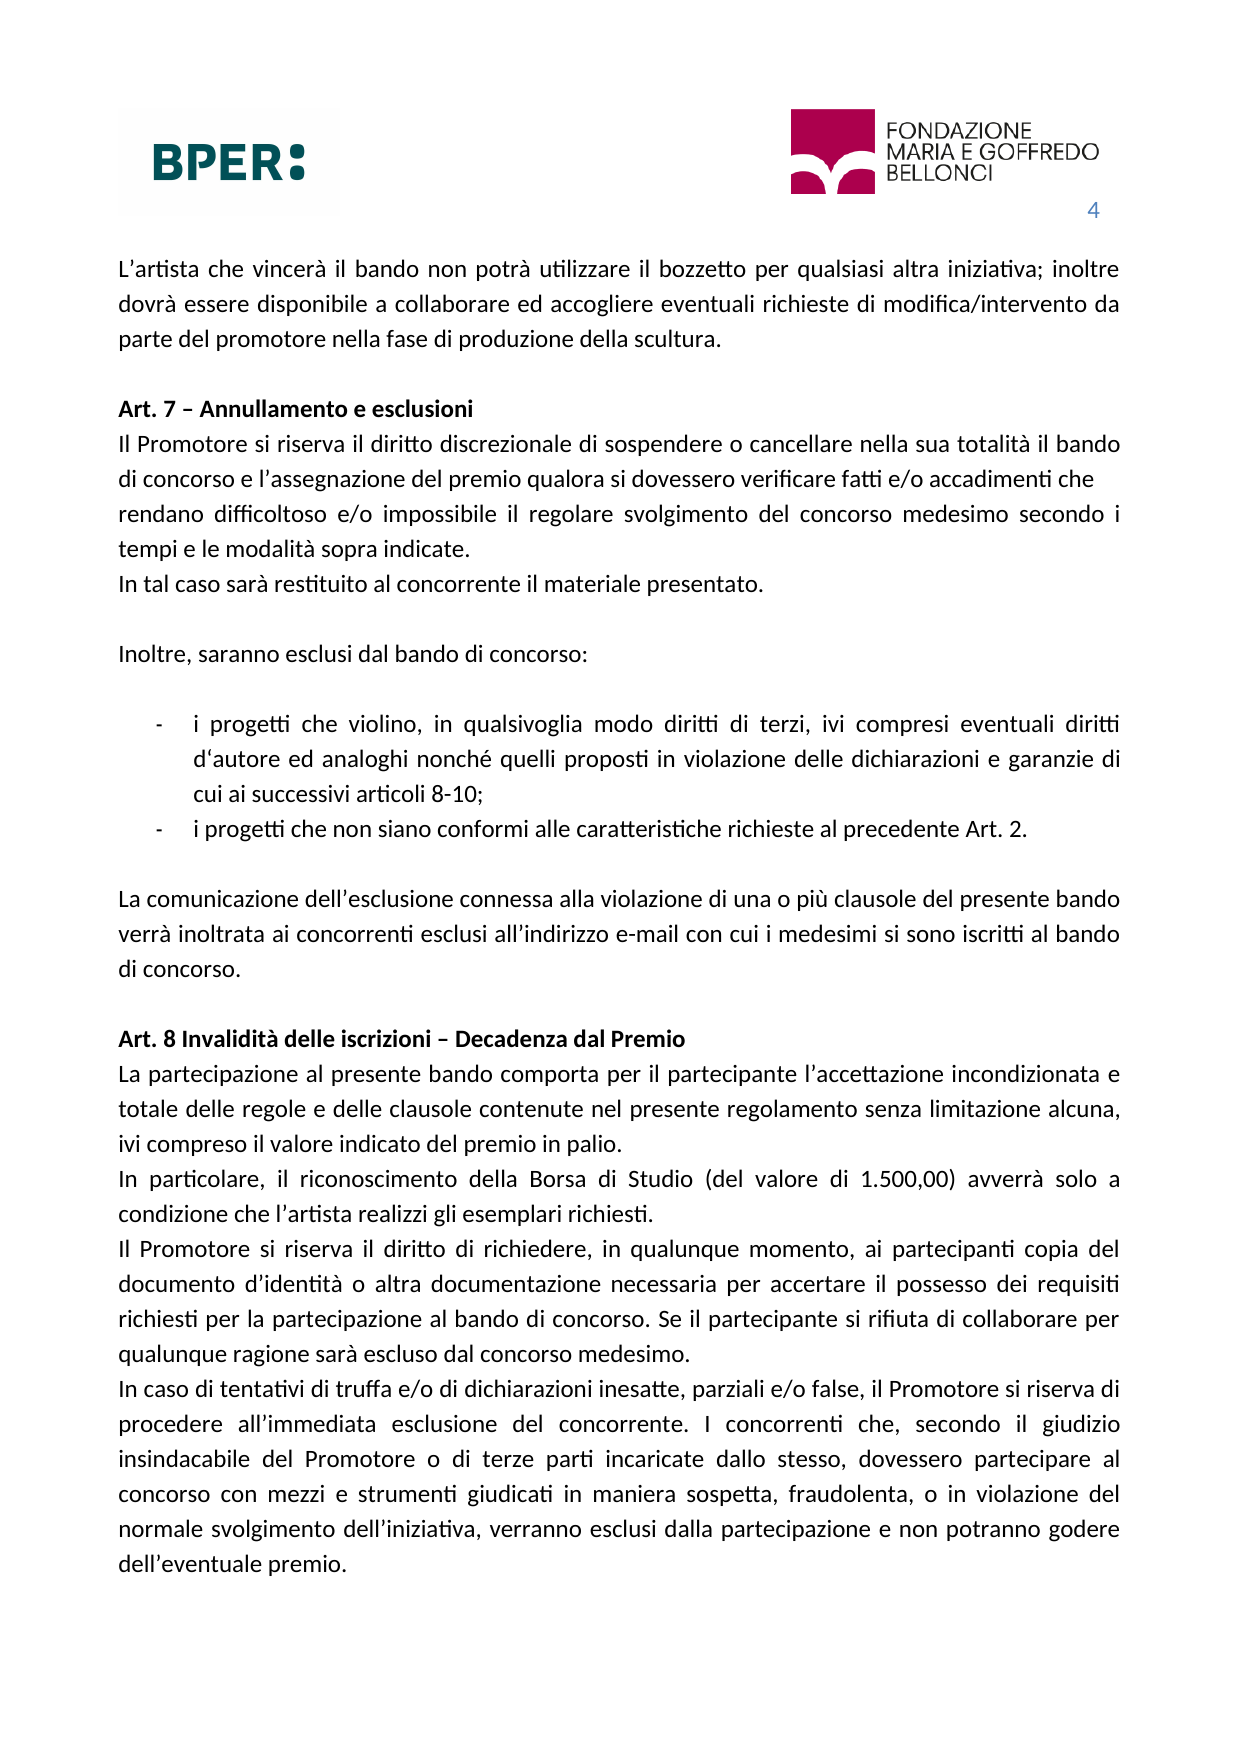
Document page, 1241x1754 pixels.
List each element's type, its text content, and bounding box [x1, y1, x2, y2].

text In caso di tentativi di truffa e/o di dichiarazioni inesatte, parziali e/o false, il Promotore si riserva di procedere all’immediata esclusione del concorrente. I concorrenti che, secondo il giudizio insindacabile del Promotore o di terze parti incaricate dallo stesso, dovessero partecipare al concorso con mezzi e strumenti giudicati in maniera sospetta, fraudolenta, o in violazione del normale svolgimento dell’iniziativa, verranno esclusi dalla partecipazione e non potranno godere dell’eventuale premio. [118, 1373, 1122, 1579]
text Il Promotore si riserva il diritto di richiedere, in qualunque momento, ai partecipanti copia del documento d’identità o altra documentazione necessaria per accertare il possesso dei requisiti richiesti per la partecipazione al bando di concorso. Se il partecipante si rifiuta di collaborare per qualunque ragione sarà escluso dal concorso medesimo. [118, 1233, 1122, 1369]
text La partecipazione al presente bando comporta per il partecipante l’accettazione incondizionata e totale delle regole e delle clausole contenute nel presente regolamento senza limitazione alcuna, ivi compreso il valore indicato del premio in palio. [118, 1058, 1122, 1159]
picture [790, 108, 1100, 195]
text Art. 7 – Annullamento e esclusioni [118, 393, 1122, 424]
picture [118, 108, 340, 216]
text rendano difficoltoso e/o impossibile il regolare svolgimento del concorso medesimo secondo i tempi e le modalità sopra indicate. [118, 498, 1122, 564]
text Il Promotore si riserva il diritto discrezionale di sospendere o cancellare nella sua totalità il bando di concorso e l’assegnazione del premio qualora si dovessero verificare fatti e/o accadimenti che [118, 428, 1122, 494]
list i progetti che violino, in qualsivoglia modo diritti di terzi, ivi compresi eventuali diritti d‘autore ed analoghi nonché quelli proposti in violazione delle dichiarazioni e garanzie di cui ai successivi articoli 8-10; [156, 708, 1122, 809]
text Art. 8 Invalidità delle iscrizioni – Decadenza dal Premio [118, 1023, 1122, 1054]
text In particolare, il riconoscimento della Borsa di Studio (del valore di 1.500,00) avverrà solo a condizione che l’artista realizzi gli esemplari richiesti. [118, 1163, 1122, 1229]
text La comunicazione dell’esclusione connessa alla violazione di una o più clausole del presente bando verrà inoltrata ai concorrenti esclusi all’indirizzo e-mail con cui i medesimi si sono iscritti al bando di concorso. [118, 883, 1122, 984]
text In tal caso sarà restituito al concorrente il materiale presentato. [118, 568, 1122, 599]
text L’artista che vincerà il bando non potrà utilizzare il bozzetto per qualsiasi altra iniziativa; inoltre dovrà essere disponibile a collaborare ed accogliere eventuali richieste di modifica/intervento da parte del promotore nella fase di produzione della scultura. [118, 253, 1122, 354]
text Inoltre, saranno esclusi dal bando di concorso: [118, 638, 1122, 669]
list i progetti che non siano conformi alle caratteristiche richieste al precedente Art. 2. [156, 813, 1122, 844]
